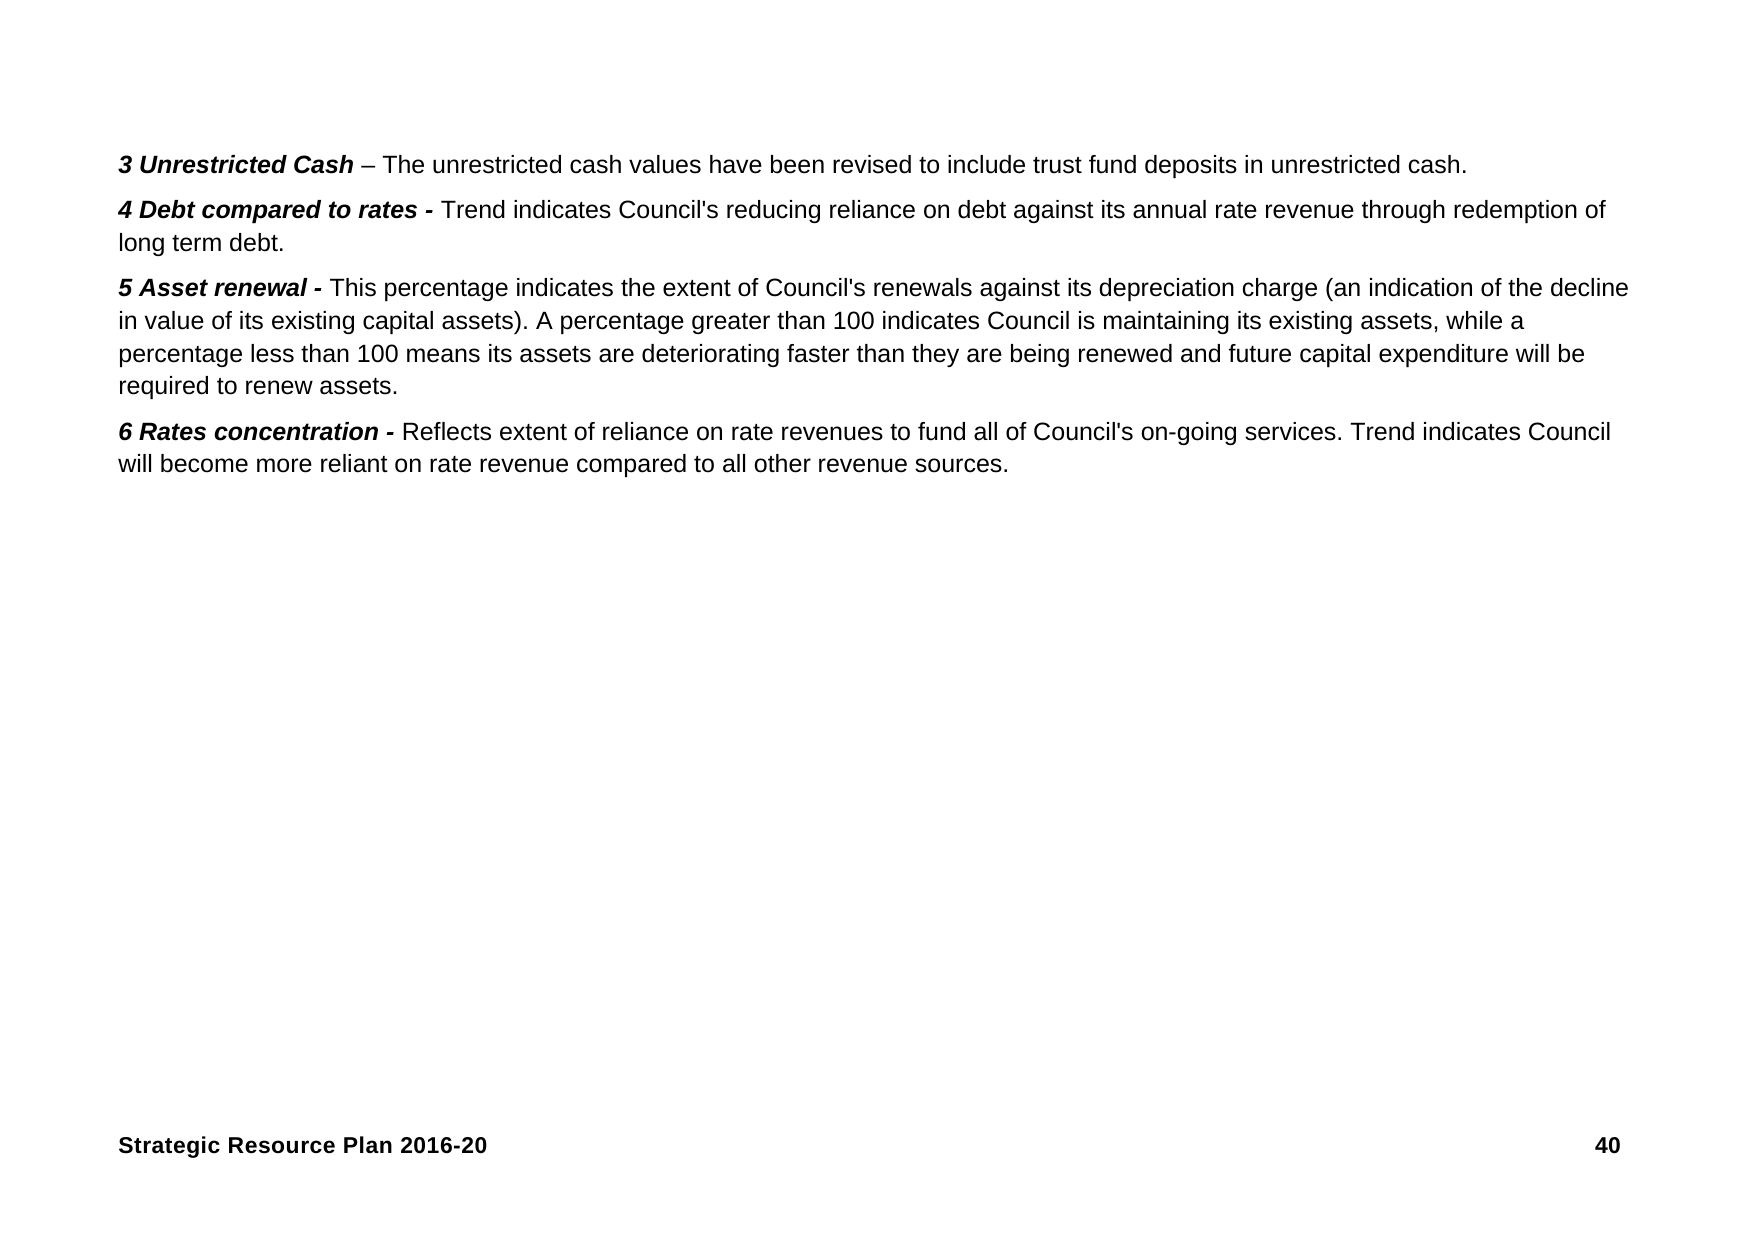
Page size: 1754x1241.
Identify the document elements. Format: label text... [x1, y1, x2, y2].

text 4 Debt compared to rates - Trend indicates Council's reducing reliance on debt against its annual rate revenue through redemption of long term debt. [118, 195, 1636, 257]
text 3 Unrestricted Cash – The unrestricted cash values have been revised to include trust fund deposits in unrestricted cash. [118, 150, 1636, 179]
text 5 Asset renewal - This percentage indicates the extent of Council's renewals against its depreciation charge (an indication of the decline in value of its existing capital assets). A percentage greater than 100 indicates Council is maintaining its existing assets, while a percentage less than 100 means its assets are deteriorating faster than they are being renewed and future capital expenditure will be required to renew assets. [118, 273, 1636, 400]
text 6 Rates concentration - Reflects extent of reliance on rate revenues to fund all of Council's on-going services. Trend indicates Council will become more reliant on rate revenue compared to all other revenue sources. [118, 416, 1636, 478]
